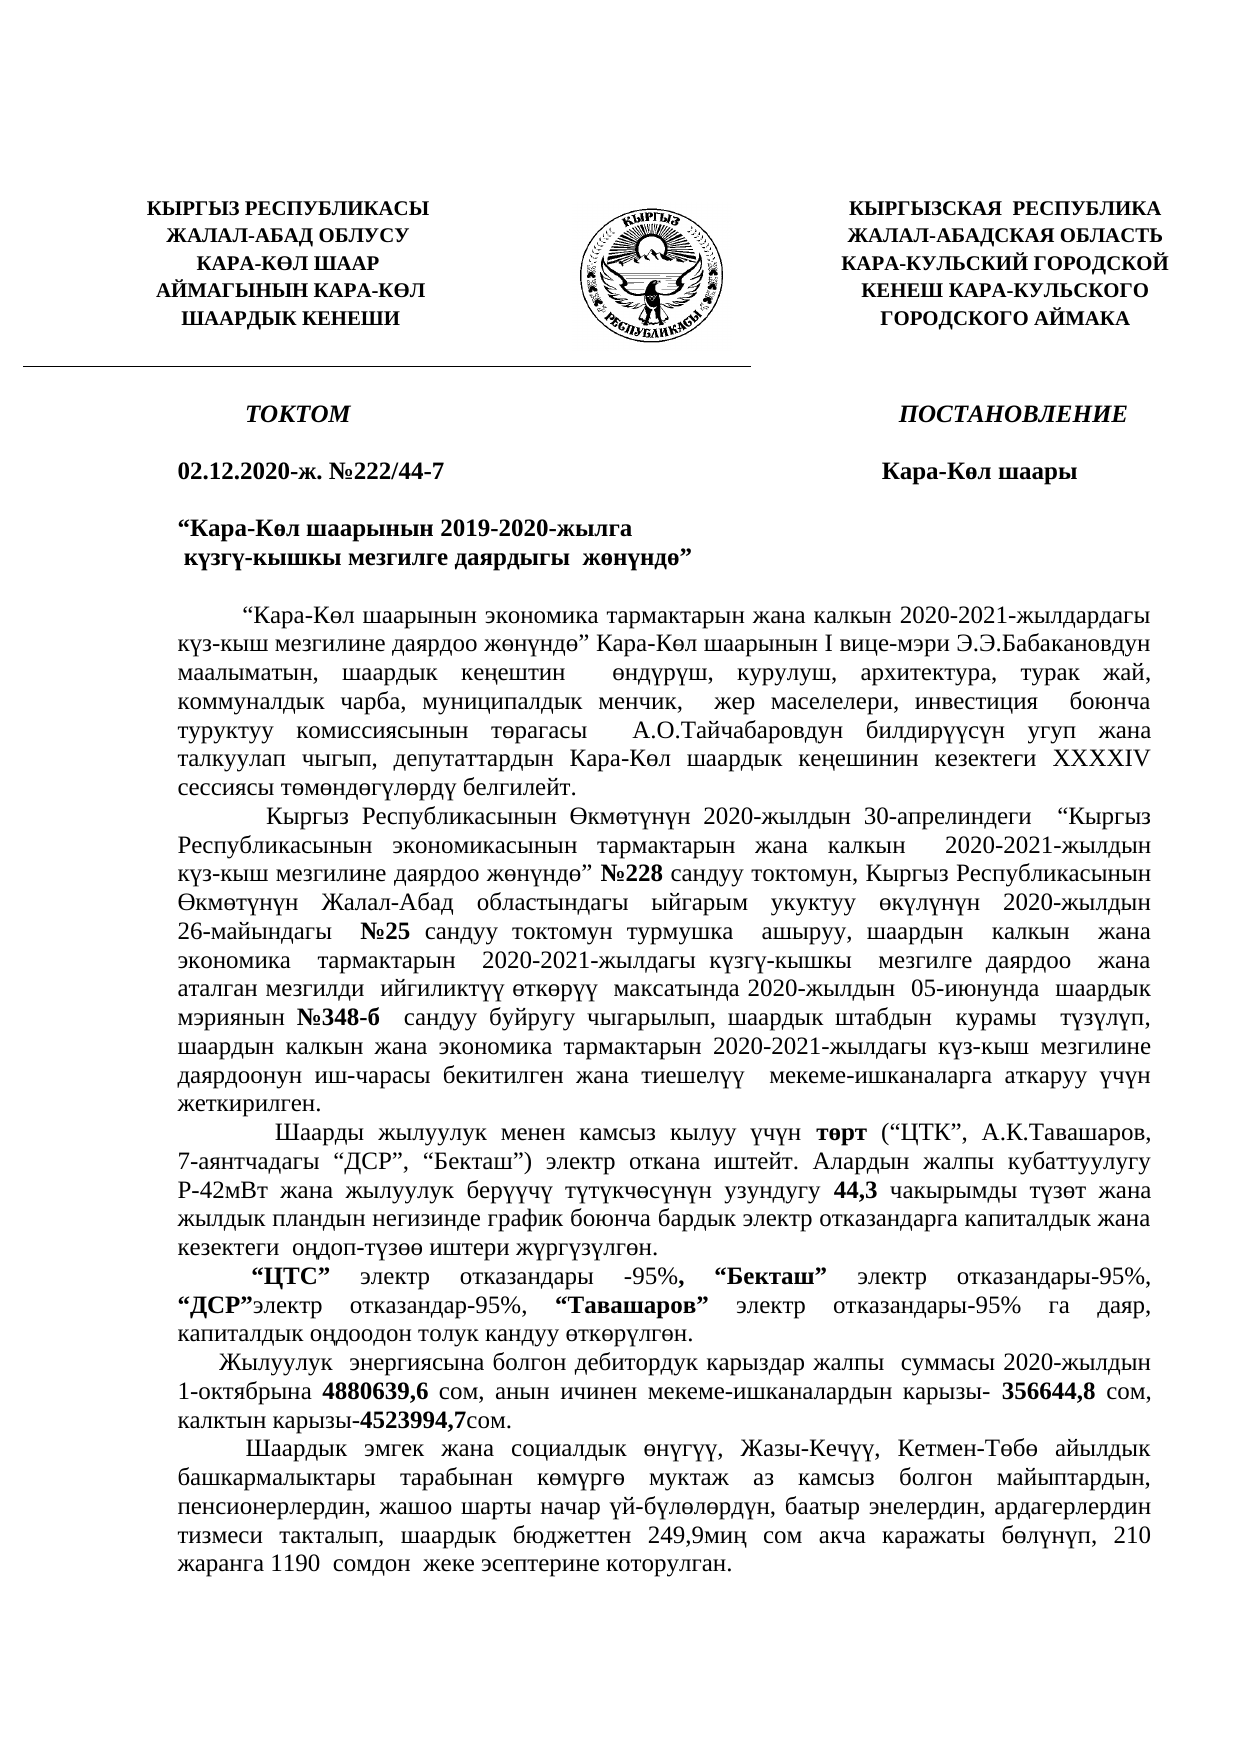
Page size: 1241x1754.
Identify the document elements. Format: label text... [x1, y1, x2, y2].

text Шаардык эмгек жана социалдык өнүгүү, Жазы-Кечүү, Кетмен-Төбө айылдык башкармалыктары тарабынан көмүргө муктаж аз камсыз болгон майыптардын, пенсионерлердин, жашоо шарты начар үй-бүлөлөрдүн, баатыр энелердин, ардагерлердин тизмеси такталып, шаардык бюджеттен 249,9миң сом акча каражаты бөлүнүп, 210 жаранга 1190 сомдон жеке эсептерине которулган. [177, 1433, 1152, 1577]
text “Кара-Көл шаарынын экономика тармактарын жана калкын 2020-2021-жылдардагы күз-кыш мезгилине даярдоо жөнүндө” Кара-Көл шаарынын I вице-мэри Э.Э.Бабакановдун маалыматын, шаардык кеңештин өндүрүш, курулуш, архитектура, турак жай, коммуналдык чарба, муниципалдык менчик, жер маселелери, инвестиция боюнча туруктуу комиссиясынын төрагасы А.О.Тайчабаровдун билдирүүсүн угуп жана талкуулап чыгып, депутаттардын Кара-Көл шаардык кеңешинин кезектеги XXХХIV сессиясы төмөндөгүлөрдү белгилейт. [177, 600, 1152, 801]
text “Кара-Көл шаарынын 2019-2020-жылга [177, 513, 1152, 542]
text “ЦТС” электр отказандары -95%, “Бекташ” электр отказандары-95%, “ДСР”электр отказандар-95%, “Тавашаров” электр отказандары-95% га даяр, капиталдык оңдоодон толук кандуу өткөрүлгөн. [177, 1261, 1152, 1347]
picture [572, 202, 733, 351]
text 02.12.2020-ж. №222/44-7 Кара-Көл шаары [177, 456, 1152, 485]
text күзгү-кышкы мезгилге даярдыгы жөнүндө” [177, 542, 1152, 571]
text Жылуулук энергиясына болгон дебитордук карыздар жалпы суммасы 2020-жылдын 1-октябрына 4880639,6 сом, анын ичинен мекеме-ишканалардын карызы- 356644,8 сом, калктын карызы-4523994,7сом. [177, 1347, 1152, 1433]
text Кыргыз Республикасынын Өкмөтүнүн 2020-жылдын 30-апрелиндеги “Кыргыз Республикасынын экономикасынын тармактарын жана калкын 2020-2021-жылдын күз-кыш мезгилине даярдоо жөнүндө” №228 сандуу токтомун, Кыргыз Республикасынын Өкмөтүнүн Жалал-Абад областындагы ыйгарым укуктуу өкүлүнүн 2020-жылдын 26-майындагы №25 сандуу токтомун турмушка ашыруу, шаардын калкын жана экономика тармактарын 2020-2021-жылдагы күзгү-кышкы мезгилге даярдоо жана аталган мезгилди ийгиликтүү өткөрүү максатында 2020-жылдын 05-июнунда шаардык мэриянын №348-б сандуу буйругу чыгарылып, шаардык штабдын курамы түзүлүп, шаардын калкын жана экономика тармактарын 2020-2021-жылдагы күз-кыш мезгилине даярдоонун иш-чарасы бекитилген жана тиешелүү мекеме-ишканаларга аткаруу үчүн жеткирилген. [177, 801, 1152, 1117]
text Шаарды жылуулук менен камсыз кылуу үчүн төрт (“ЦТК”, А.К.Тавашаров, 7-аянтчадагы “ДСР”, “Бекташ”) электр откана иштейт. Алардын жалпы кубаттуулугу Р-42мВт жана жылуулук берүүчү түтүкчөсүнүн узундугу 44,3 чакырымды түзөт жана жылдык пландын негизинде график боюнча бардык электр отказандарга капиталдык жана кезектеги оңдоп-түзөө иштери жүргүзүлгөн. [177, 1117, 1152, 1261]
text ТОКТОМ ПОСТАНОВЛЕНИЕ [88, 399, 1152, 428]
